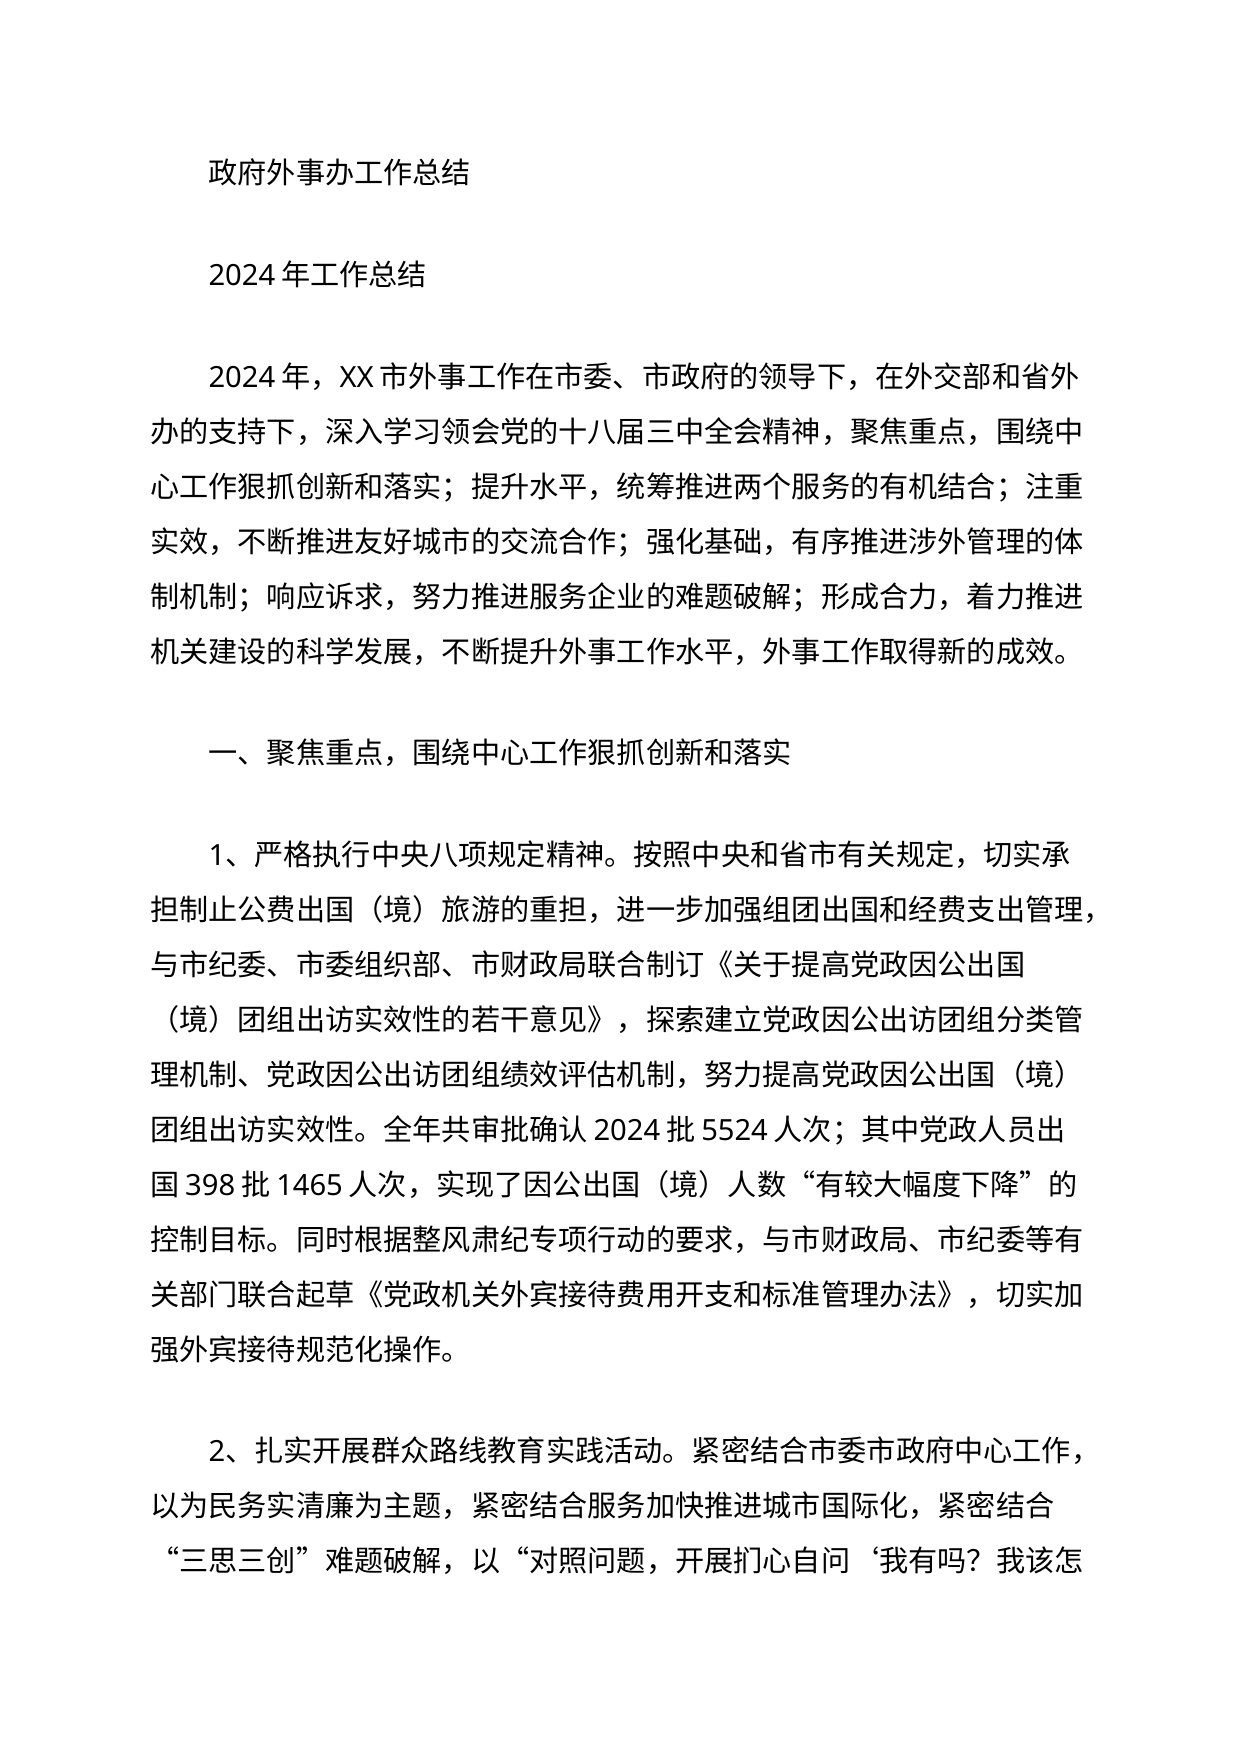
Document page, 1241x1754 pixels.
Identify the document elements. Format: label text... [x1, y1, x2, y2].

text 1、严格执行中央八项规定精神。按照中央和省市有关规定，切实承担制止公费出国（境）旅游的重担，进一步加强组团出国和经费支出管理，与市纪委、市委组织部、市财政局联合制订《关于提高党政因公出国（境）团组出访实效性的若干意见》，探索建立党政因公出访团组分类管理机制、党政因公出访团组绩效评估机制，努力提高党政因公出国（境）团组出访实效性。全年共审批确认2024批5524人次；其中党政人员出国398批1465人次，实现了因公出国（境）人数“有较大幅度下降”的控制目标。同时根据整风肃纪专项行动的要求，与市财政局、市纪委等有关部门联合起草《党政机关外宾接待费用开支和标准管理办法》，切实加强外宾接待规范化操作。 [150, 832, 1090, 1368]
text 政府外事办工作总结 [150, 150, 1090, 192]
text 2024年，XX市外事工作在市委、市政府的领导下，在外交部和省外办的支持下，深入学习领会党的十八届三中全会精神，聚焦重点，围绕中心工作狠抓创新和落实；提升水平，统筹推进两个服务的有机结合；注重实效，不断推进友好城市的交流合作；强化基础，有序推进涉外管理的体制机制；响应诉求，努力推进服务企业的难题破解；形成合力，着力推进机关建设的科学发展，不断提升外事工作水平，外事工作取得新的成效。 [150, 354, 1090, 671]
text 一、聚焦重点，围绕中心工作狠抓创新和落实 [150, 730, 1090, 772]
text 2024年工作总结 [150, 252, 1090, 294]
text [150, 1428, 1090, 1580]
